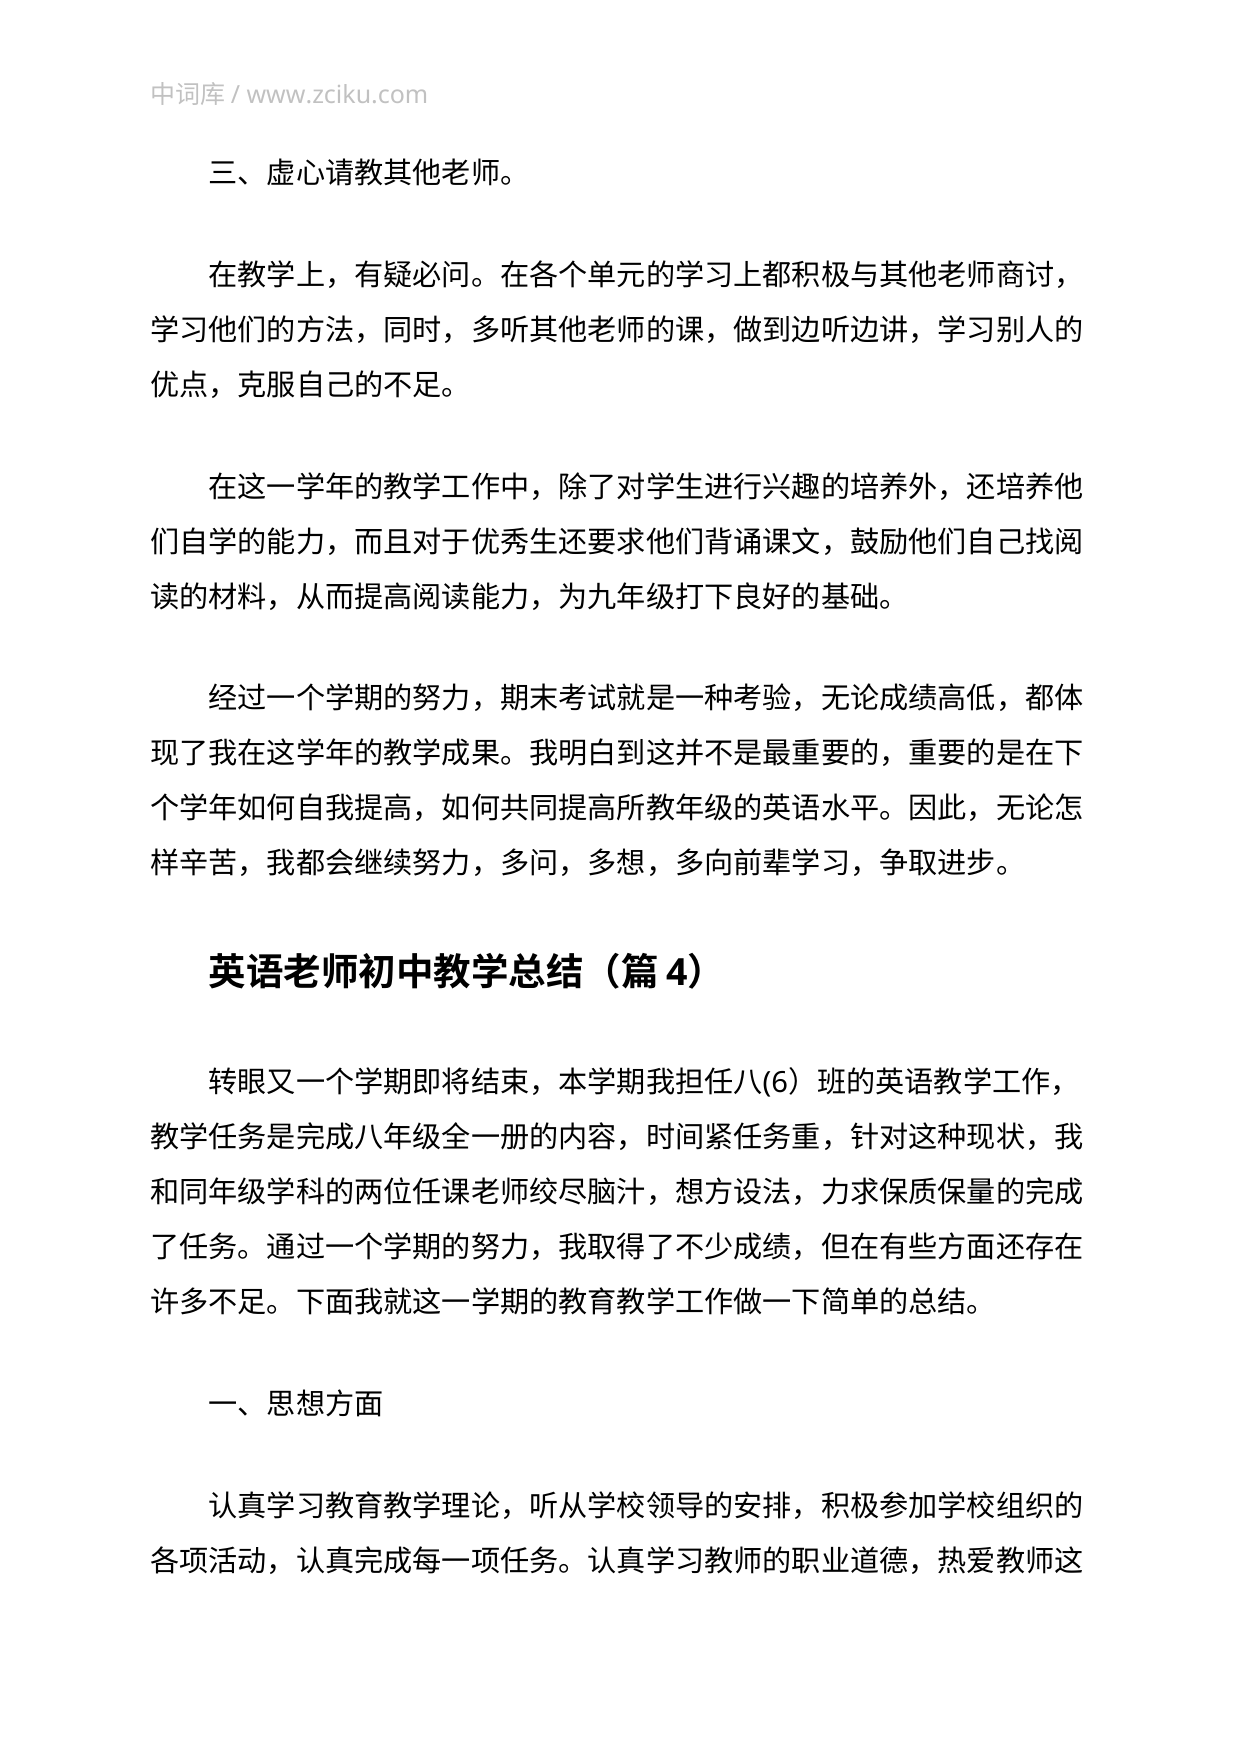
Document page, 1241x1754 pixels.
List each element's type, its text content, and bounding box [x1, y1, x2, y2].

text 三、虚心请教其他老师。 [150, 150, 1090, 192]
text 在这一学年的教学工作中，除了对学生进行兴趣的培养外，还培养他们自学的能力，而且对于优秀生还要求他们背诵课文，鼓励他们自己找阅读的材料，从而提高阅读能力，为九年级打下良好的基础。 [150, 463, 1090, 615]
text 英语老师初中教学总结（篇4） [150, 941, 1090, 996]
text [150, 1482, 1090, 1579]
text 转眼又一个学期即将结束，本学期我担任八(6）班的英语教学工作，教学任务是完成八年级全一册的内容，时间紧任务重，针对这种现状，我和同年级学科的两位任课老师绞尽脑汁，想方设法，力求保质保量的完成了任务。通过一个学期的努力，我取得了不少成绩，但在有些方面还存在许多不足。下面我就这一学期的教育教学工作做一下简单的总结。 [150, 1059, 1090, 1321]
text 经过一个学期的努力，期末考试就是一种考验，无论成绩高低，都体现了我在这学年的教学成果。我明白到这并不是最重要的，重要的是在下个学年如何自我提高，如何共同提高所教年级的英语水平。因此，无论怎样辛苦，我都会继续努力，多问，多想，多向前辈学习，争取进步。 [150, 675, 1090, 882]
text 一、思想方面 [150, 1380, 1090, 1423]
text 在教学上，有疑必问。在各个单元的学习上都积极与其他老师商讨，学习他们的方法，同时，多听其他老师的课，做到边听边讲，学习别人的优点，克服自己的不足。 [150, 252, 1090, 404]
